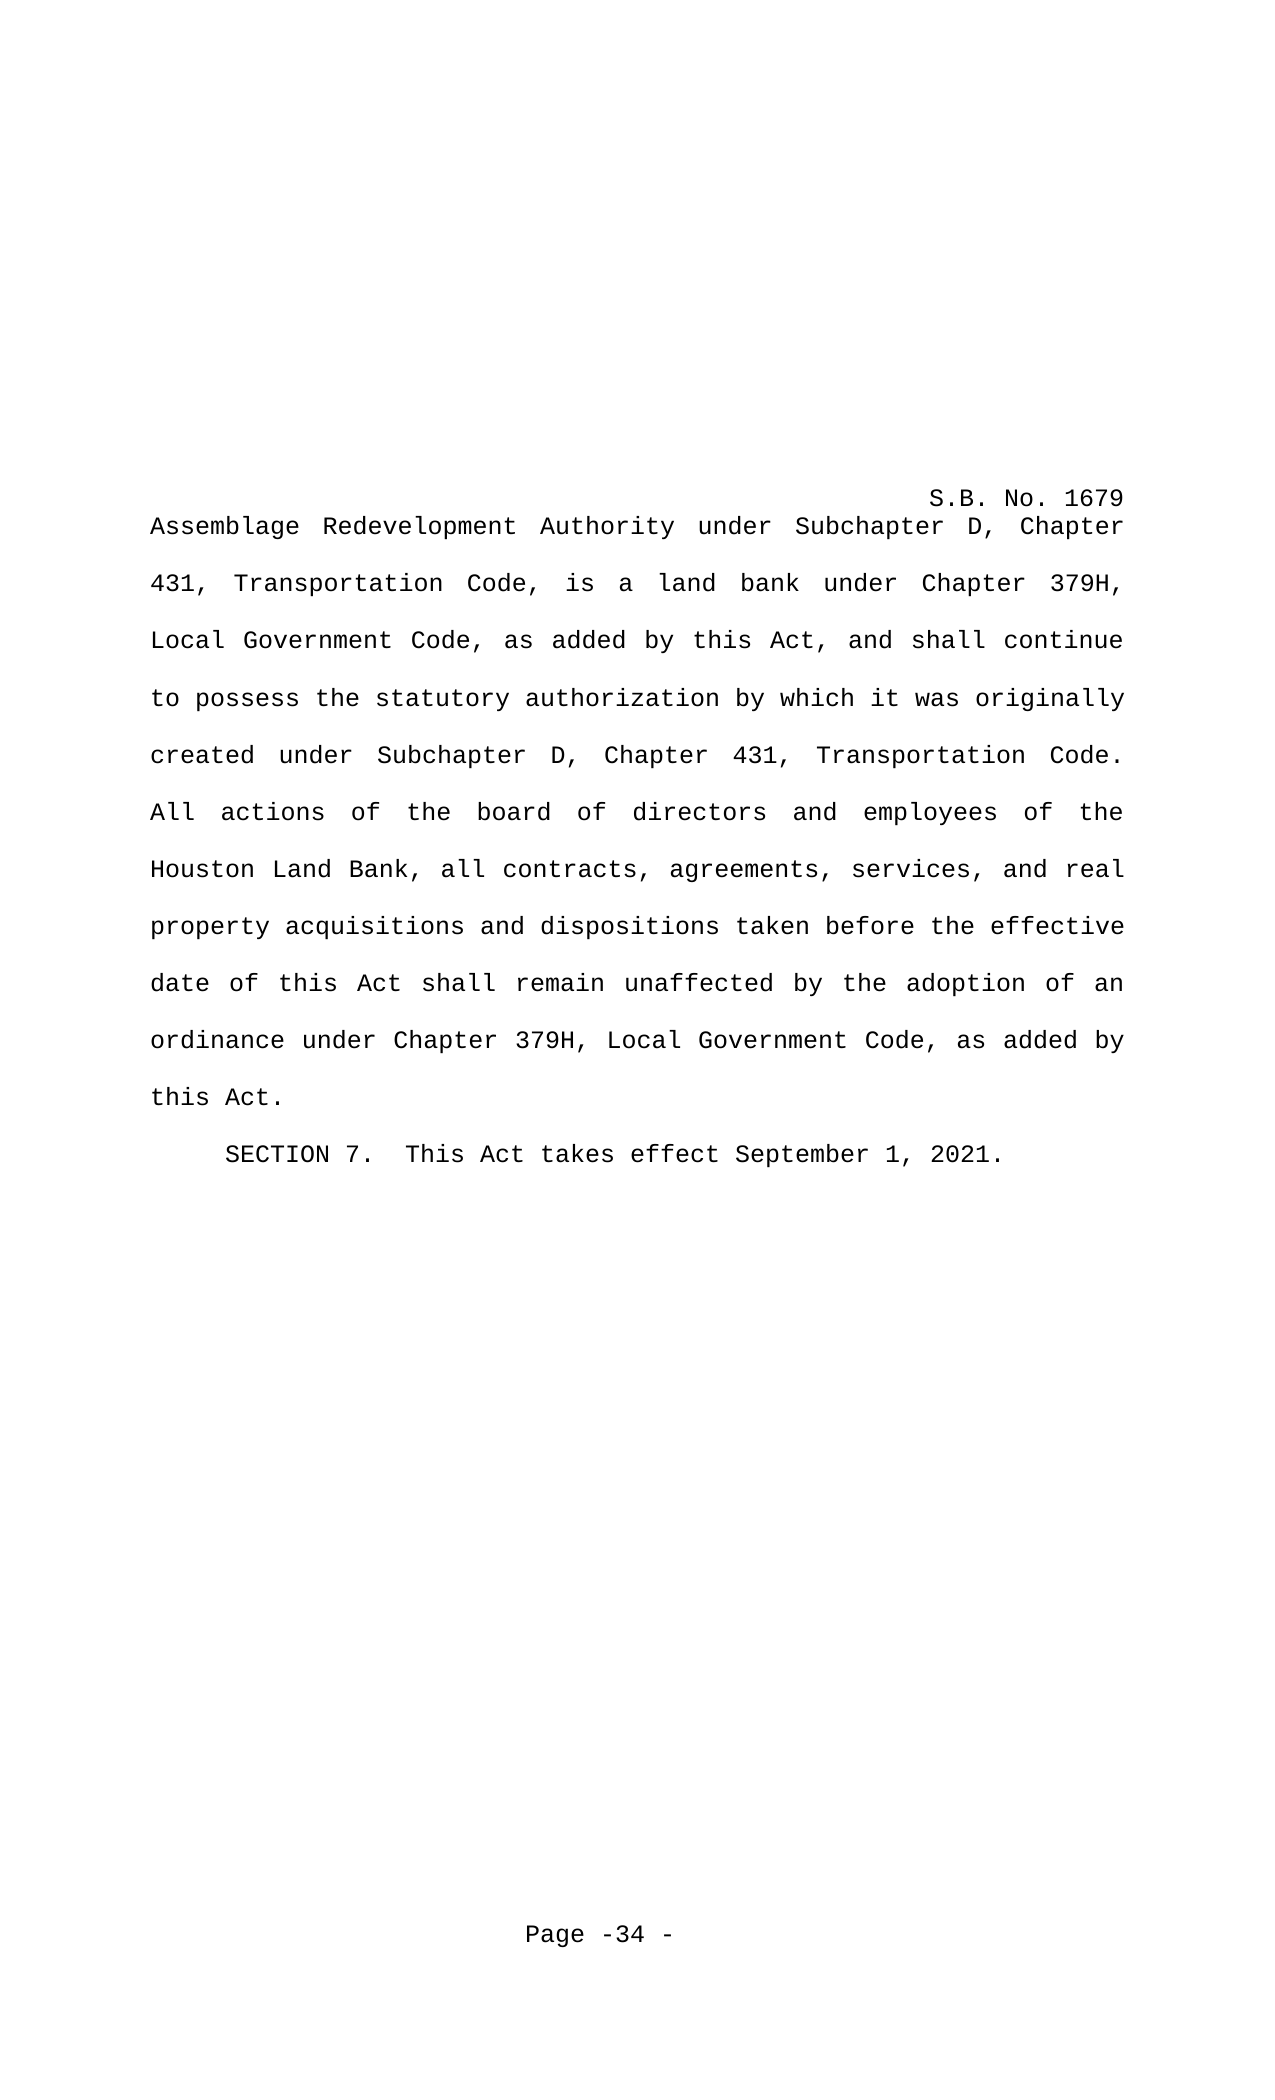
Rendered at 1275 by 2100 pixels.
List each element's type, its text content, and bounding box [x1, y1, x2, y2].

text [150, 514, 1125, 1113]
text SECTION 7. This Act takes effect September 1, 2021. [150, 1142, 1125, 1170]
